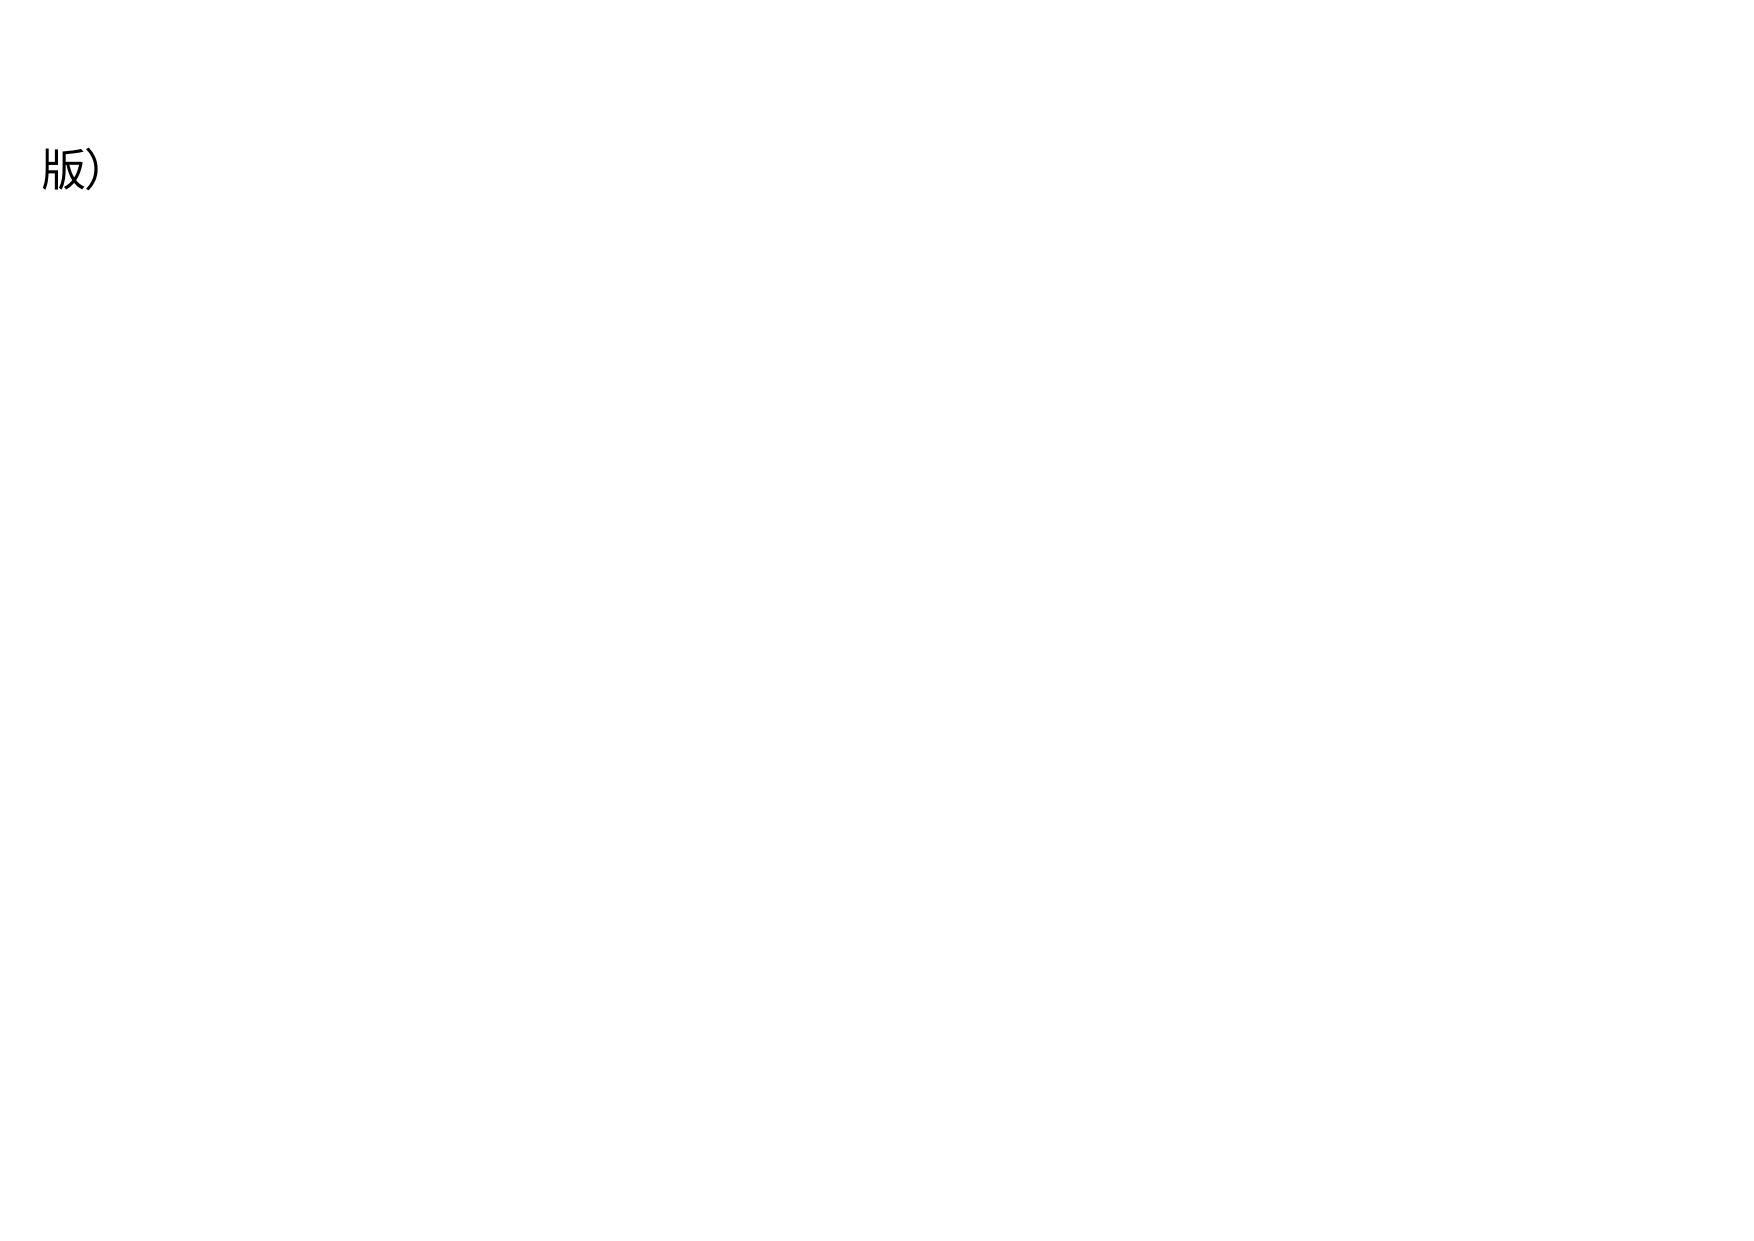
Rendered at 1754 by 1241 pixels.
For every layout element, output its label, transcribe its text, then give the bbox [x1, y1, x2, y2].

text （ 2024年版） [42, 153, 1605, 195]
